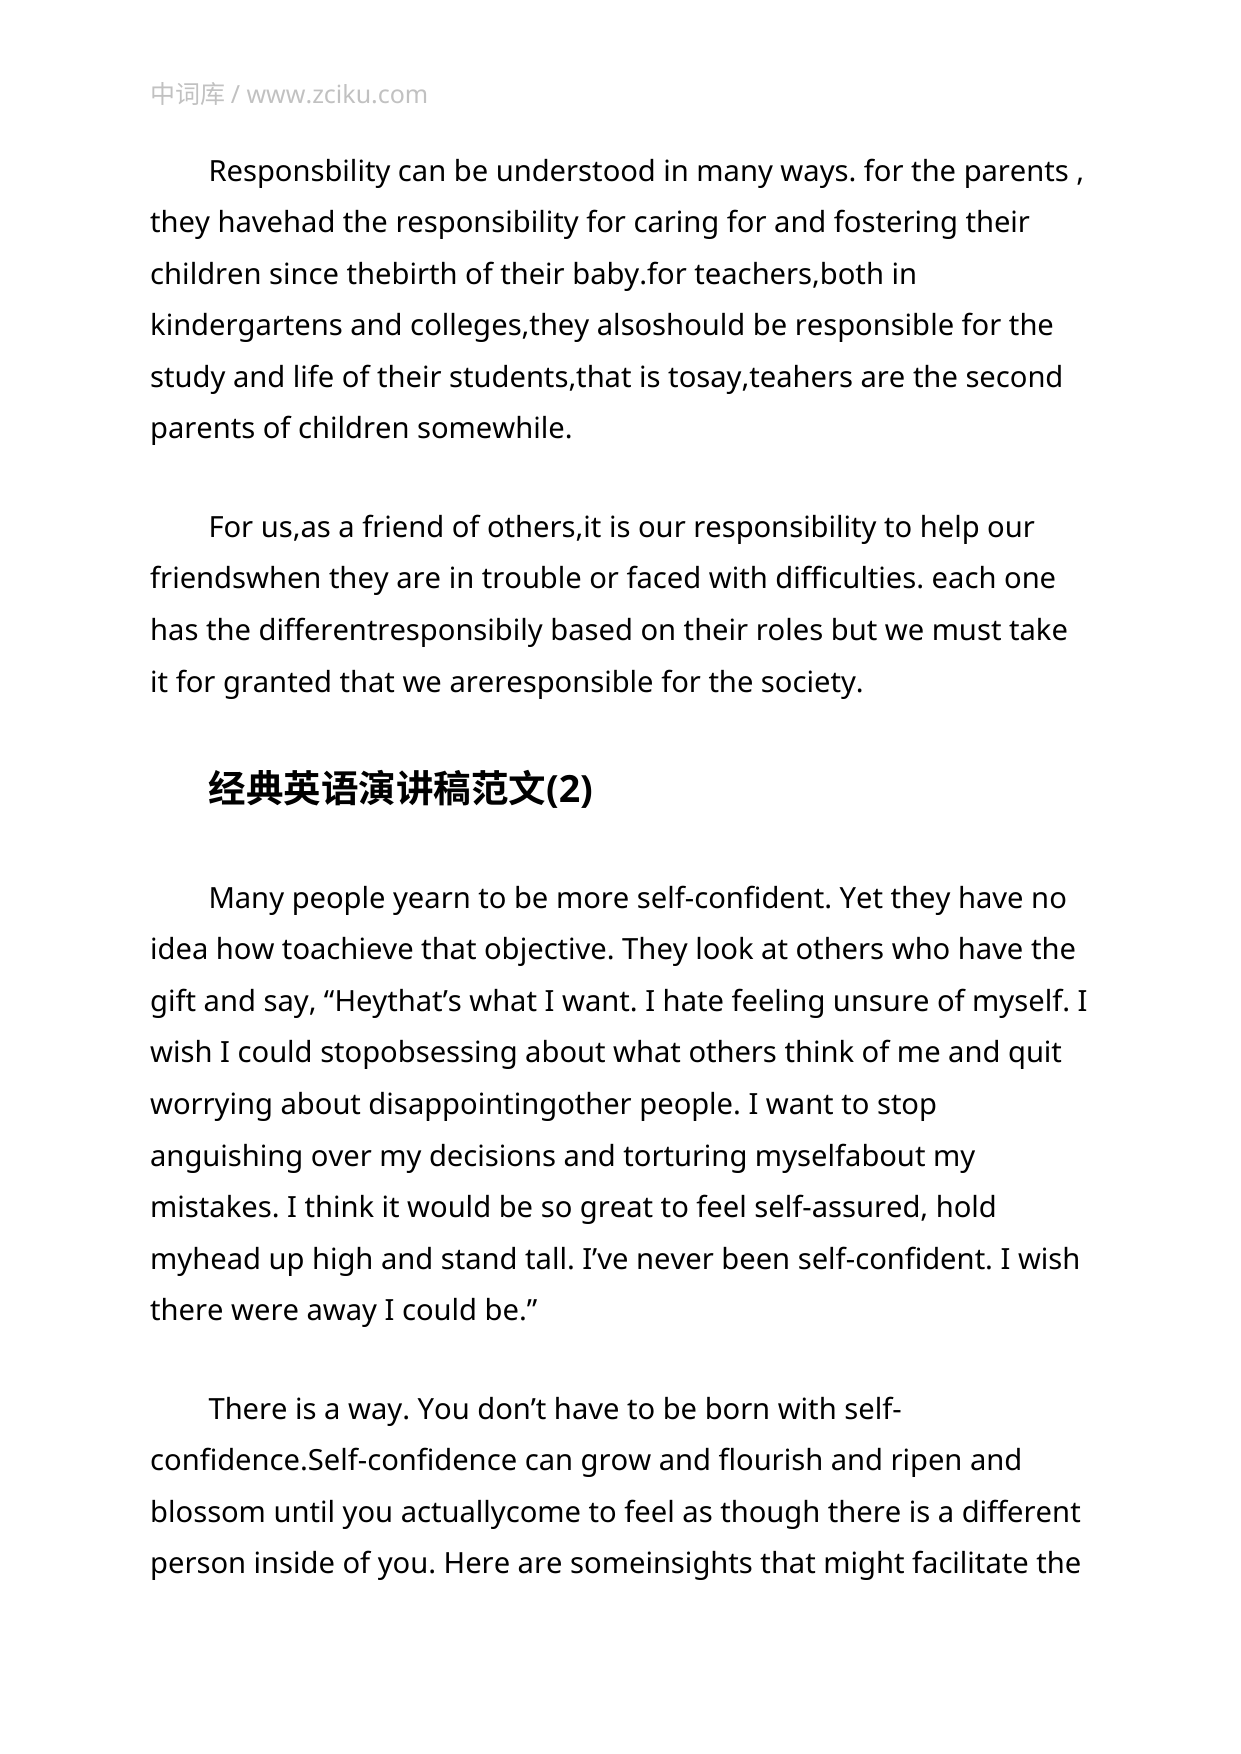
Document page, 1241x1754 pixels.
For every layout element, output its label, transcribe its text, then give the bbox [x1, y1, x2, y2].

text Many people yearn to be more self-confident. Yet they have no idea how toachieve that objective. They look at others who have the gift and say, “Heythat’s what I want. I hate feeling unsure of myself. I wish I could stopobsessing about what others think of me and quit worrying about disappointingother people. I want to stop anguishing over my decisions and torturing myselfabout my mistakes. I think it would be so great to feel self-assured, hold myhead up high and stand tall. I’ve never been self-confident. I wish there were away I could be.” [150, 877, 1090, 1329]
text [150, 1388, 1090, 1582]
text Responsbility can be understood in many ways. for the parents , they havehad the responsibility for caring for and fostering their children since thebirth of their baby.for teachers,both in kindergartens and colleges,they alsoshould be responsible for the study and life of their students,that is tosay,teahers are the second parents of children somewhile. [150, 150, 1090, 447]
text 经典英语演讲稿范文(2) [150, 759, 1090, 814]
text For us,as a friend of others,it is our responsibility to help our friendswhen they are in trouble or faced with difficulties. each one has the differentresponsibily based on their roles but we must take it for granted that we areresponsible for the society. [150, 506, 1090, 701]
